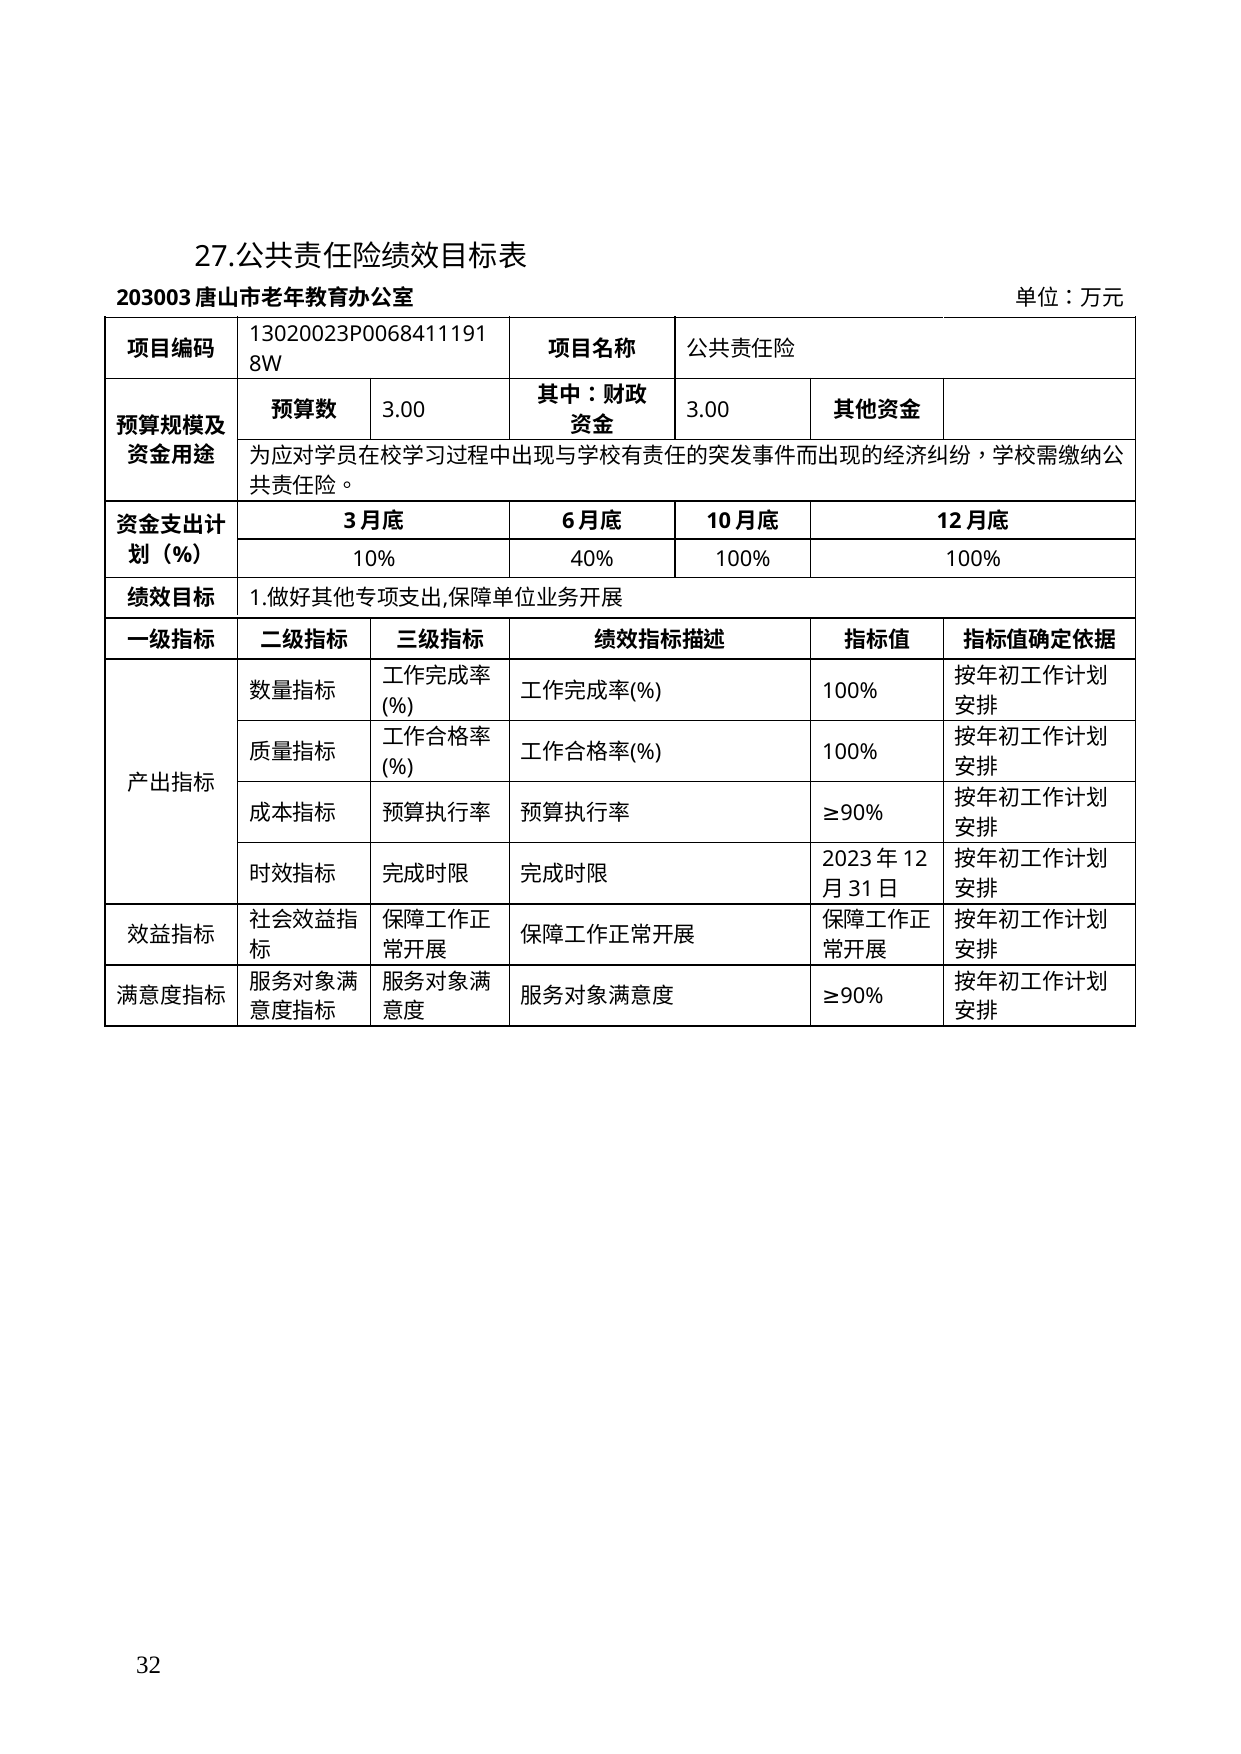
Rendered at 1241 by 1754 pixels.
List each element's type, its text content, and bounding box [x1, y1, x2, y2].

table_cell 服务对象满意度 [371, 966, 509, 1025]
table_cell 保障工作正常开展 [371, 905, 509, 964]
table_cell 预算执行率 [371, 782, 509, 842]
table_cell 时效指标 [238, 843, 370, 903]
table_cell 质量指标 [238, 721, 370, 781]
table_cell [944, 379, 1135, 439]
table_cell 工作合格率(%) [510, 721, 810, 781]
table_cell 其他资金 [811, 379, 943, 439]
table_header 二级指标 [238, 619, 370, 658]
table_cell 项目名称 [510, 318, 674, 378]
table_cell 工作合格率(%) [371, 721, 509, 781]
table_cell ≥90% [811, 966, 943, 1025]
table_cell 保障工作正常开展 [811, 905, 943, 964]
table_cell 资金支出计划（%） [106, 502, 237, 577]
table_cell 公共责任险 [676, 318, 1135, 378]
table_cell 12月底 [811, 502, 1135, 538]
table_cell 100% [811, 660, 943, 719]
table_cell 预算执行率 [510, 782, 810, 842]
table_cell 按年初工作计划安排 [944, 721, 1135, 781]
table_header 指标值 [811, 619, 943, 658]
table_cell 产出指标 [106, 660, 237, 903]
table_cell 2023年12月31日 [811, 843, 943, 903]
table_cell 满意度指标 [106, 966, 237, 1025]
table_cell 其中：财政 资金 [510, 379, 674, 439]
table_cell 保障工作正常开展 [510, 905, 810, 964]
table_header 一级指标 [106, 619, 237, 658]
table_header 三级指标 [371, 619, 509, 658]
table_cell 按年初工作计划安排 [944, 905, 1135, 964]
table_cell 100% [811, 540, 1135, 577]
table_cell 完成时限 [371, 843, 509, 903]
table_header 203003唐山市老年教育办公室 [106, 277, 943, 316]
table_cell 按年初工作计划安排 [944, 782, 1135, 842]
table_cell 3.00 [676, 379, 810, 439]
table_cell 绩效目标 [106, 578, 237, 615]
table_cell 13020023P00684111918W [238, 318, 509, 378]
table_cell 40% [510, 540, 674, 577]
table_header 绩效指标描述 [510, 619, 810, 658]
table_cell 工作完成率(%) [371, 660, 509, 719]
table_cell 3.00 [371, 379, 509, 439]
table_cell 项目编码 [106, 318, 237, 378]
table_cell 10% [238, 540, 509, 577]
text 27.公共责任险绩效目标表 [136, 235, 1104, 275]
table_cell 数量指标 [238, 660, 370, 719]
table_cell 1.做好其他专项支出,保障单位业务开展 [238, 578, 1135, 615]
table_cell 社会效益指标 [238, 905, 370, 964]
table_cell 3月底 [238, 502, 509, 538]
table_cell 服务对象满意度 [510, 966, 810, 1025]
table_cell 按年初工作计划安排 [944, 966, 1135, 1025]
table_cell 100% [676, 540, 810, 577]
table_cell 10月底 [676, 502, 810, 538]
table_cell 完成时限 [510, 843, 810, 903]
table_cell 预算数 [238, 379, 370, 439]
table_cell 服务对象满意度指标 [238, 966, 370, 1025]
table_cell 6月底 [510, 502, 674, 538]
table_cell 效益指标 [106, 905, 237, 964]
table_cell 为应对学员在校学习过程中出现与学校有责任的突发事件而出现的经济纠纷，学校需缴纳公共责任险。 [238, 440, 1135, 500]
table_cell 工作完成率(%) [510, 660, 810, 719]
table_cell 预算规模及资金用途 [106, 379, 237, 500]
table_cell ≥90% [811, 782, 943, 842]
table_cell 100% [811, 721, 943, 781]
table_header 指标值确定依据 [944, 619, 1135, 658]
table_cell 按年初工作计划安排 [944, 660, 1135, 719]
table_header 单位：万元 [944, 277, 1135, 316]
table_cell 成本指标 [238, 782, 370, 842]
table_cell 按年初工作计划安排 [944, 843, 1135, 903]
